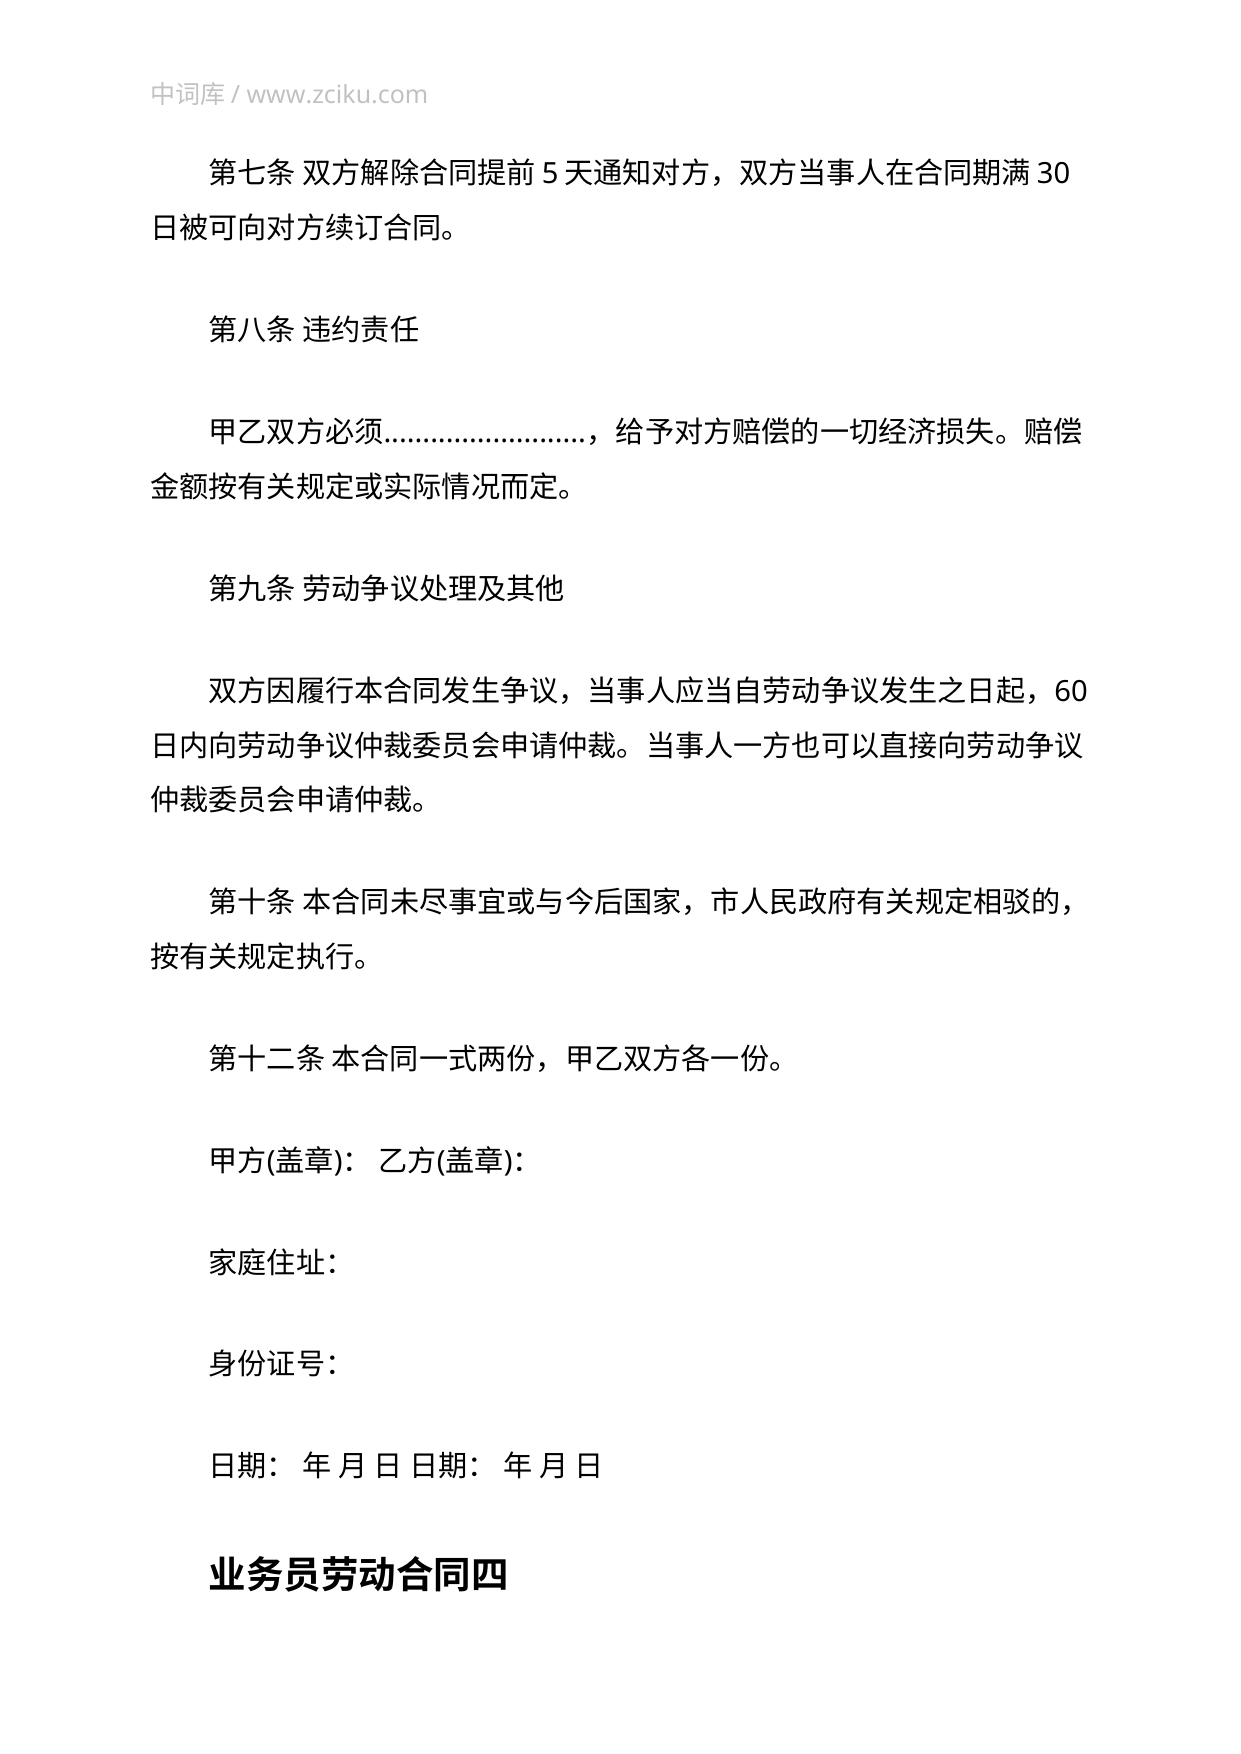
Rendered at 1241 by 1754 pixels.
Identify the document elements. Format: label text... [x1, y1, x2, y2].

text 甲乙双方必须..........................，给予对方赔偿的一切经济损失。赔偿金额按有关规定或实际情况而定。 [150, 408, 1090, 506]
text 身份证号： [150, 1341, 1090, 1383]
text 第十二条 本合同一式两份，甲乙双方各一份。 [150, 1035, 1090, 1078]
text 日期： 年 月 日 日期： 年 月 日 [150, 1443, 1090, 1485]
text 第七条 双方解除合同提前5天通知对方，双方当事人在合同期满30日被可向对方续订合同。 [150, 150, 1090, 247]
text 双方因履行本合同发生争议，当事人应当自劳动争议发生之日起，60日内向劳动争议仲裁委员会申请仲裁。当事人一方也可以直接向劳动争议仲裁委员会申请仲裁。 [150, 667, 1090, 819]
text 业务员劳动合同四 [150, 1544, 1090, 1599]
text 第九条 劳动争议处理及其他 [150, 565, 1090, 608]
text 家庭住址： [150, 1239, 1090, 1281]
text 第十条 本合同未尽事宜或与今后国家，市人民政府有关规定相驳的，按有关规定执行。 [150, 879, 1090, 976]
text 甲方(盖章)： 乙方(盖章)： [150, 1137, 1090, 1179]
text 第八条 违约责任 [150, 307, 1090, 349]
